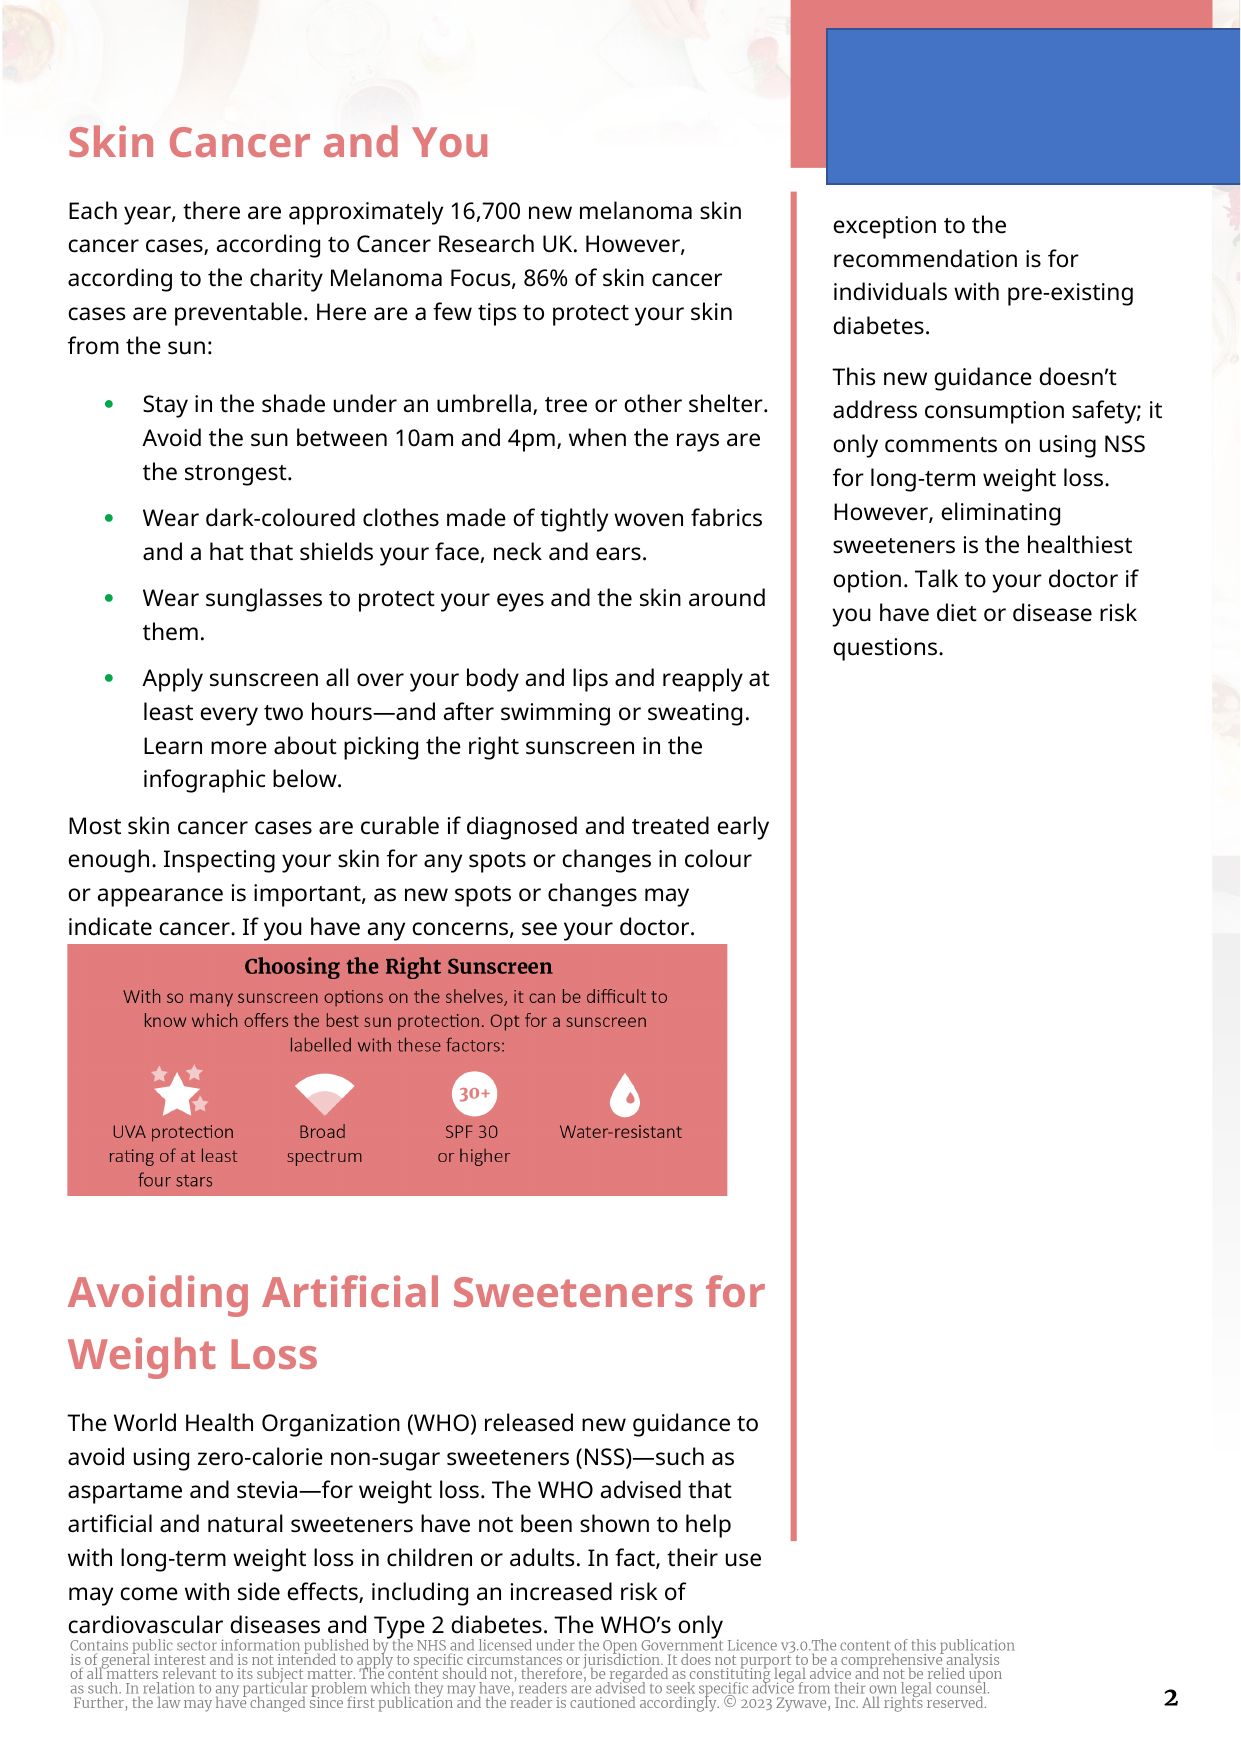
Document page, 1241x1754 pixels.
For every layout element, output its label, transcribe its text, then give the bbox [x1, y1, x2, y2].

title Skin Cancer and You [67, 112, 772, 169]
list Apply sunscreen all over your body and lips and reapply at least every two hours—and after swimming or sweating. Learn more about picking the right sunscreen in the infographic below. [105, 662, 772, 794]
text The World Health Organization (WHO) released new guidance to avoid using zero-calorie non-sugar sweeteners (NSS)—such as aspartame and stevia—for weight loss. The WHO advised that artificial and natural sweeteners have not been shown to help with long-term weight loss in children or adults. In fact, their use may come with side effects, including an increased risk of cardiovascular diseases and Type 2 diabetes. The WHO’s only exception to the recommendation is for individuals with pre-existing diabetes. [67, 1407, 772, 1640]
text Most skin cancer cases are curable if diagnosed and treated early enough. Inspecting your skin for any spots or changes in colour or appearance is important, as new spots or changes may indicate cancer. If you have any concerns, see your doctor. [67, 809, 772, 942]
text The World Health Organization (WHO) released new guidance to avoid using zero-calorie non-sugar sweeteners (NSS)—such as aspartame and stevia—for weight loss. The WHO advised that artificial and natural sweeteners have not been shown to help with long-term weight loss in children or adults. In fact, their use may come with side effects, including an increased risk of cardiovascular diseases and Type 2 diabetes. The WHO’s only exception to the recommendation is for individuals with pre-existing diabetes. [832, 185, 1165, 341]
list Wear sunglasses to protect your eyes and the skin around them. [105, 582, 772, 647]
picture [2, 0, 1241, 1754]
text Each year, there are approximately 16,700 new melanoma skin cancer cases, according to Cancer Research UK. However, according to the charity Melanoma Focus, 86% of skin cancer cases are preventable. Here are a few tips to protect your skin from the sun: [67, 194, 772, 361]
text This new guidance doesn’t address consumption safety; it only comments on using NSS for long-term weight loss. However, eliminating sweeteners is the healthiest option. Talk to your doctor if you have diet or disease risk questions. [832, 360, 1165, 662]
list Stay in the shade under an umbrella, tree or other shelter. Avoid the sun between 10am and 4pm, when the rays are the strongest. [105, 388, 772, 487]
title Avoiding Artificial Sweeteners for Weight Loss [67, 1263, 772, 1381]
list Wear dark-coloured clothes made of tightly woven fabrics and a hat that shields your face, neck and ears. [105, 502, 772, 567]
